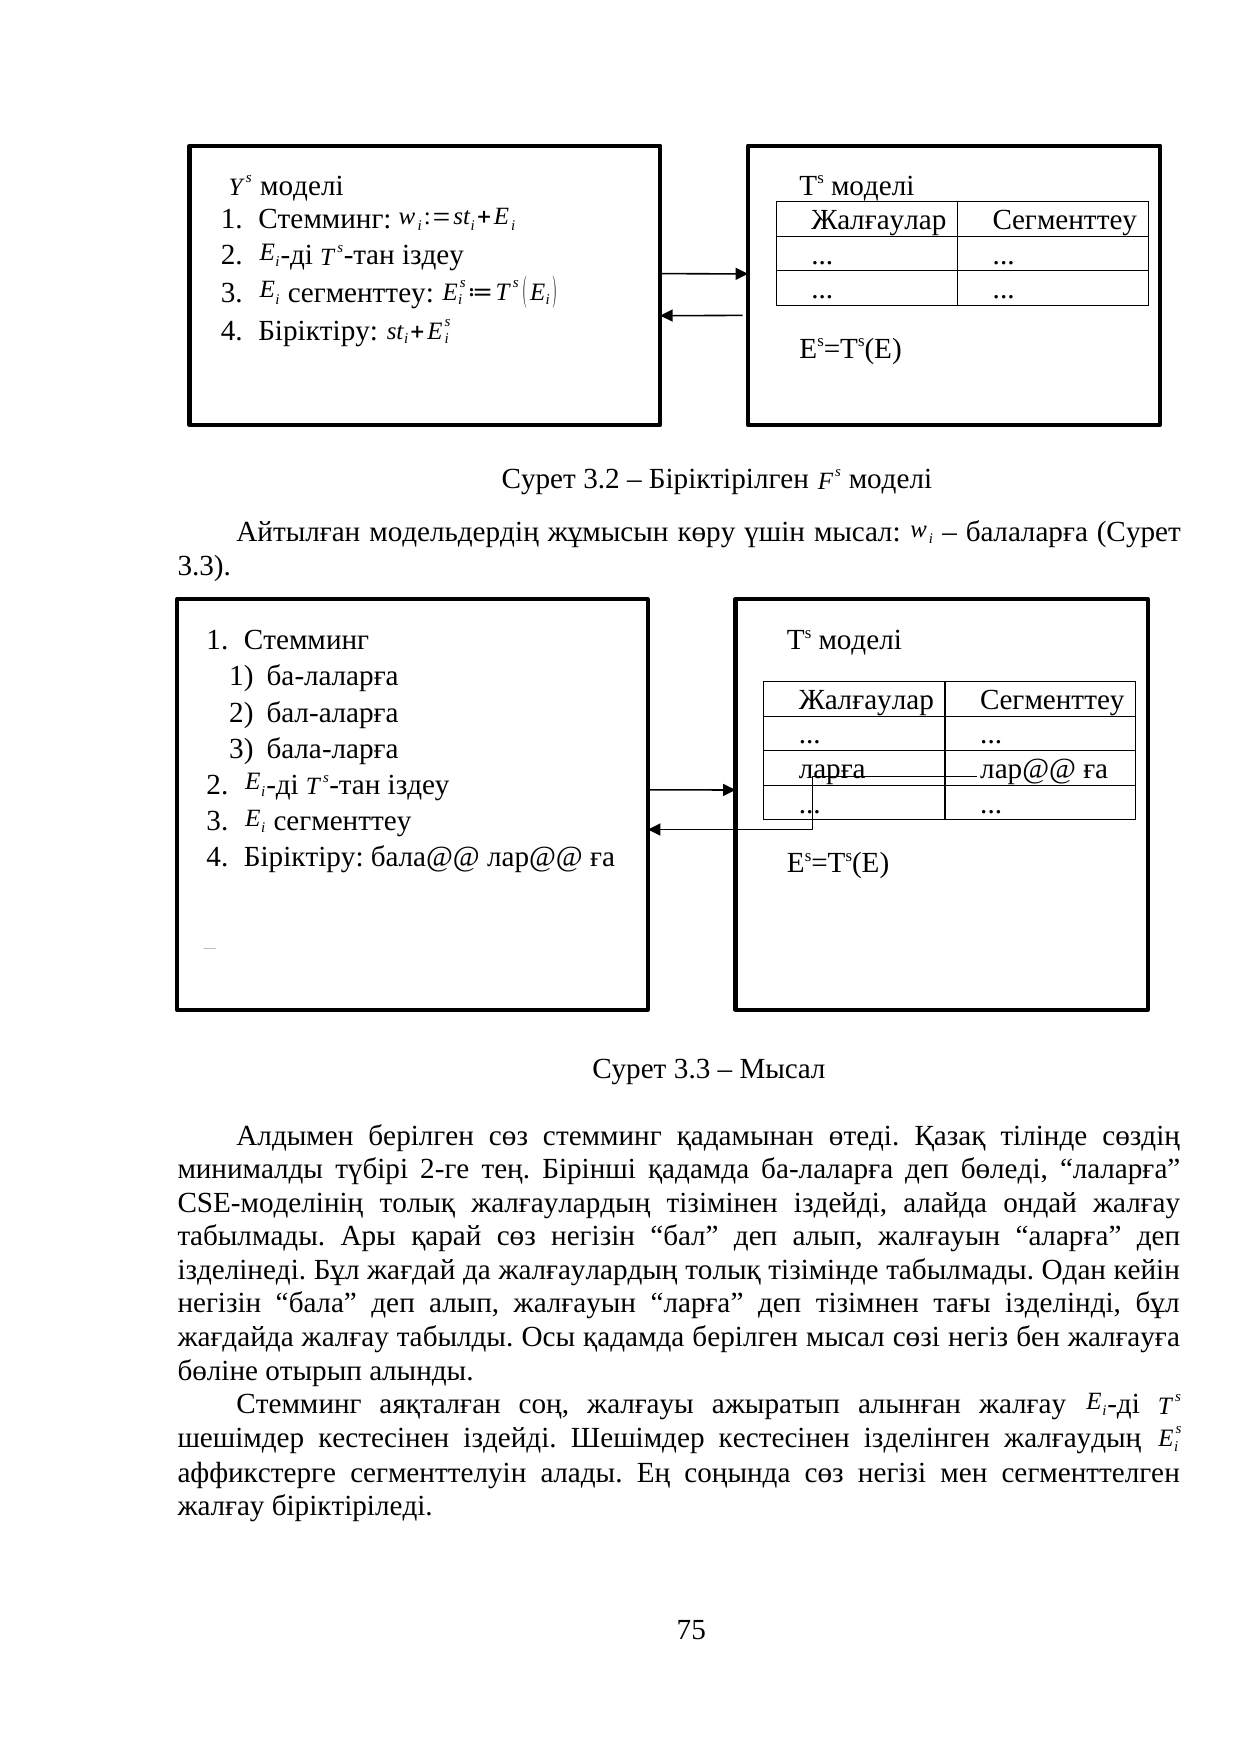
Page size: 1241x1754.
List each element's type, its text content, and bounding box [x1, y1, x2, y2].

text Алдымен берілген сөз стемминг қадамынан өтеді. Қазақ тілінде сөздің минималды түбірі 2-ге тең. Бірінші қадамда ба-лаларға деп бөледі, “лаларға” CSE-моделінің толық жалғаулардың тізімінен іздейді, алайда ондай жалғау табылмады. Ары қарай сөз негізін “бал” деп алып, жалғауын “аларға” деп ізделінеді. Бұл жағдай да жалғаулардың толық тізімінде табылмады. Одан кейін негізін “бала” деп алып, жалғауын “ларға” деп тізімнен тағы ізделінді, бұл жағдайда жалғау табылды. Осы қадамда берілген мысал сөзі негіз бен жалғауға бөліне отырып алынды. [177, 1118, 1181, 1386]
text Айтылған модельдердің жұмысын көру үшін мысал: – балаларға (Сурет 3.3). [177, 514, 1181, 581]
list Сурет 3.2 – Біріктірілген моделі [252, 461, 1181, 495]
text Сурет 3.3 – Мысал [177, 1051, 1181, 1084]
text Стемминг аяқталған соң, жалғауы ажыратып алынған жалғау -ді шешімдер кестесінен іздейді. Шешімдер кестесінен ізделінген жалғаудың аффикстерге сегменттелуін алады. Ең соңында сөз негізі мен сегменттелген жалғау біріктіріледі. [177, 1386, 1181, 1522]
